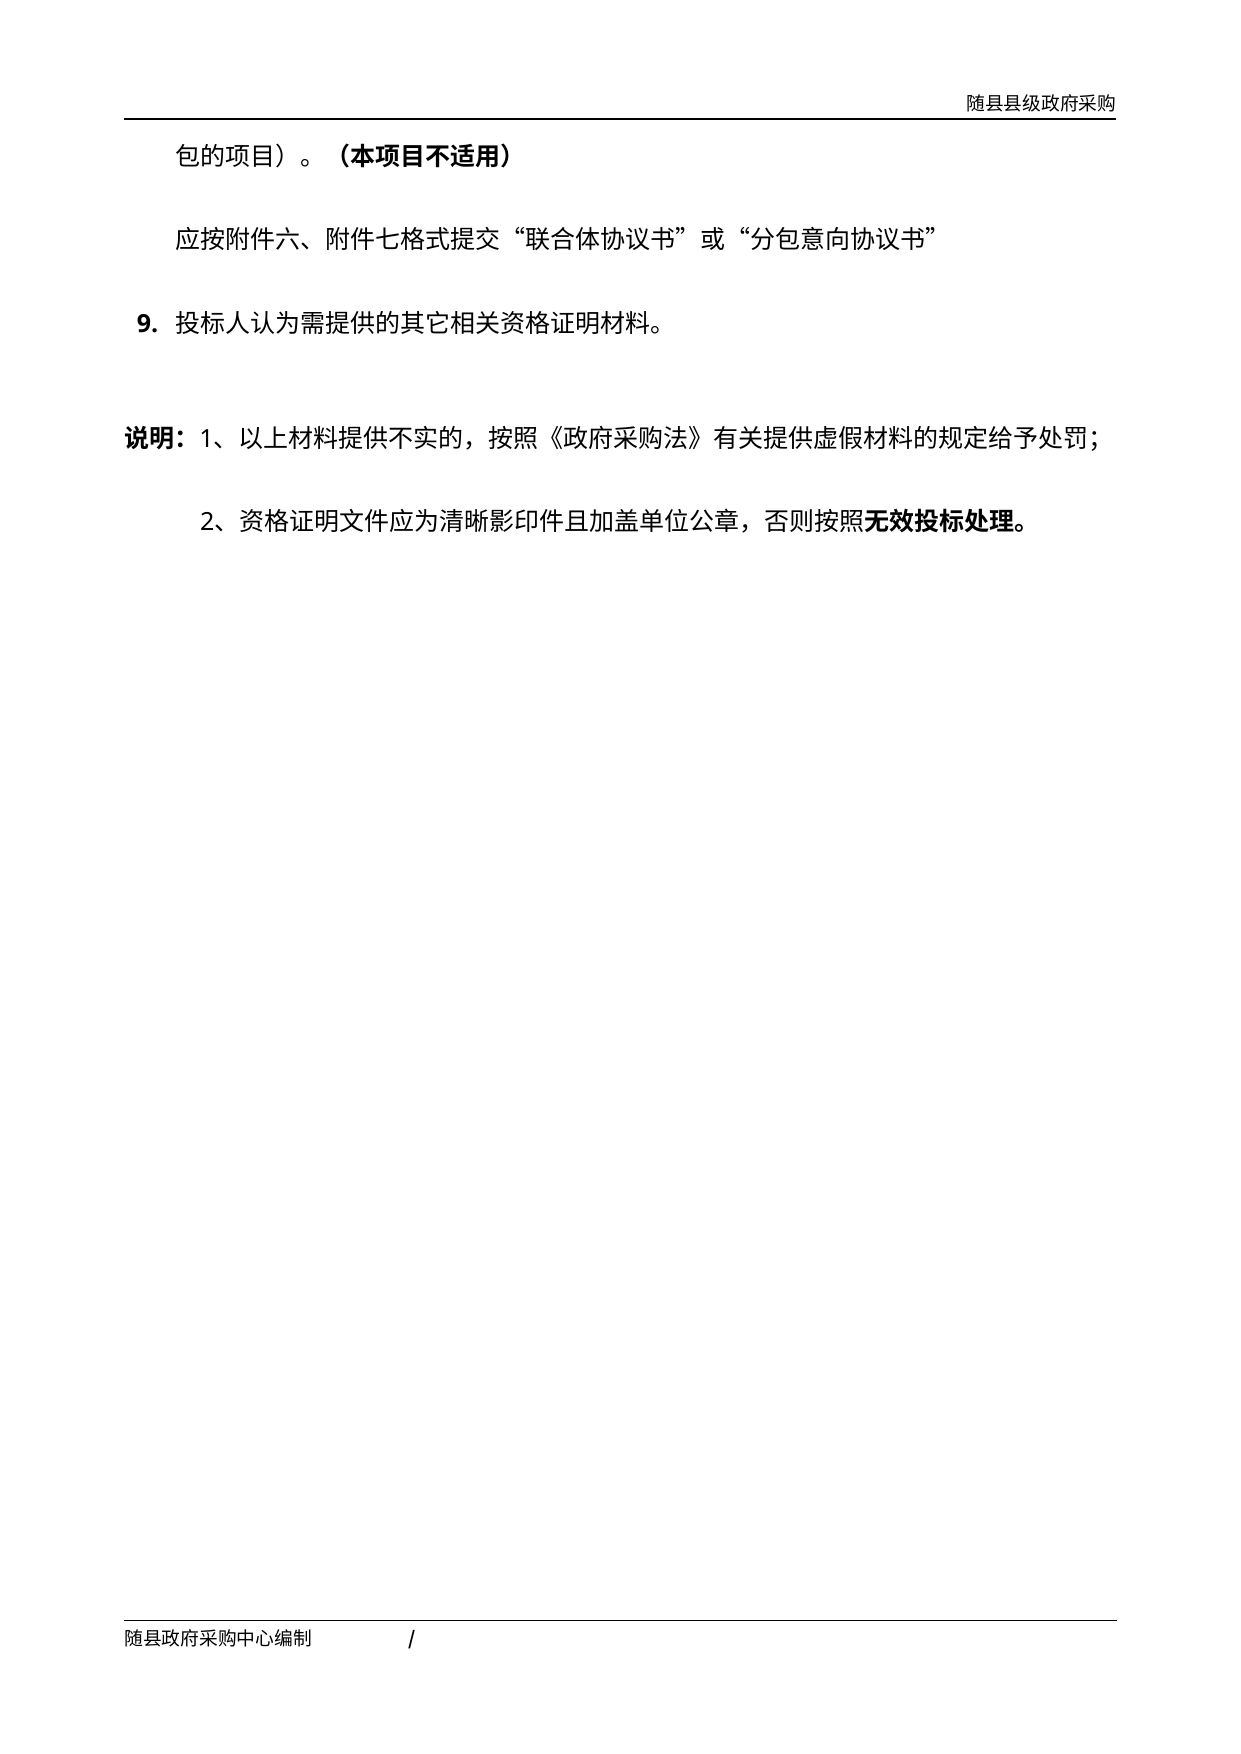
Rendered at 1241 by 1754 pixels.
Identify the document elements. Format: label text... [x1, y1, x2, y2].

list 投标人认为需提供的其它相关资格证明材料。 [137, 289, 1116, 354]
text 应按附件六、附件七格式提交“联合体协议书”或“分包意向协议书” [175, 206, 1116, 271]
text 说明：1、以上材料提供不实的，按照《政府采购法》有关提供虚假材料的规定给予处罚； [124, 404, 1116, 469]
text 2、资格证明文件应为清晰影印件且加盖单位公章，否则按照无效投标处理。 [200, 487, 1116, 552]
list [137, 122, 1116, 187]
